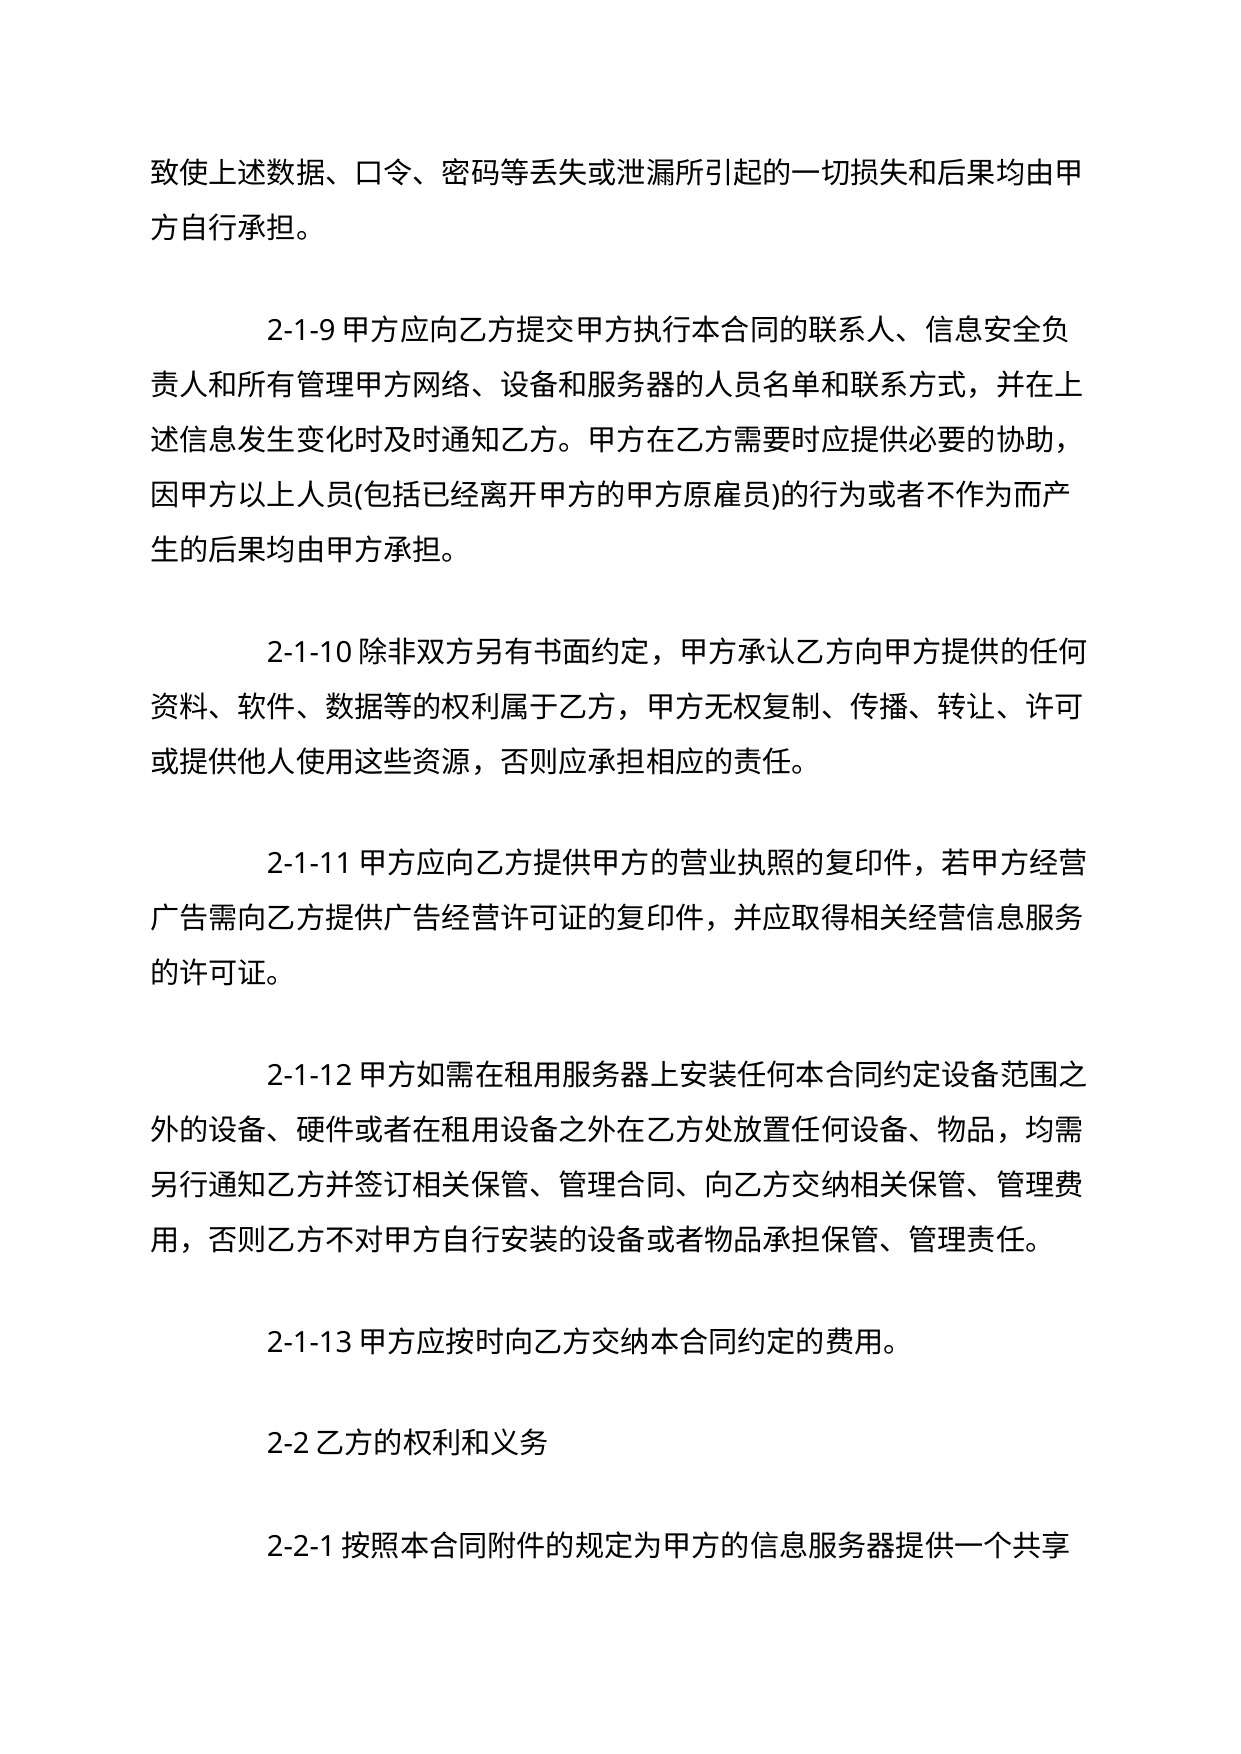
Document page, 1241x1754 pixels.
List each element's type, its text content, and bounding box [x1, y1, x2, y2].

text 2-1-13甲方应按时向乙方交纳本合同约定的费用。 [150, 1318, 1090, 1361]
text 2-1-9甲方应向乙方提交甲方执行本合同的联系人、信息安全负责人和所有管理甲方网络、设备和服务器的人员名单和联系方式，并在上述信息发生变化时及时通知乙方。甲方在乙方需要时应提供必要的协助，因甲方以上人员(包括已经离开甲方的甲方原雇员)的行为或者不作为而产生的后果均由甲方承担。 [150, 307, 1090, 569]
text 2-1-10除非双方另有书面约定，甲方承认乙方向甲方提供的任何资料、软件、数据等的权利属于乙方，甲方无权复制、传播、转让、许可或提供他人使用这些资源，否则应承担相应的责任。 [150, 628, 1090, 780]
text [150, 1522, 1090, 1564]
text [150, 150, 1090, 247]
text 2-1-11甲方应向乙方提供甲方的营业执照的复印件，若甲方经营广告需向乙方提供广告经营许可证的复印件，并应取得相关经营信息服务的许可证。 [150, 840, 1090, 992]
text 2-2乙方的权利和义务 [150, 1420, 1090, 1462]
text 2-1-12甲方如需在租用服务器上安装任何本合同约定设备范围之外的设备、硬件或者在租用设备之外在乙方处放置任何设备、物品，均需另行通知乙方并签订相关保管、管理合同、向乙方交纳相关保管、管理费用，否则乙方不对甲方自行安装的设备或者物品承担保管、管理责任。 [150, 1052, 1090, 1259]
